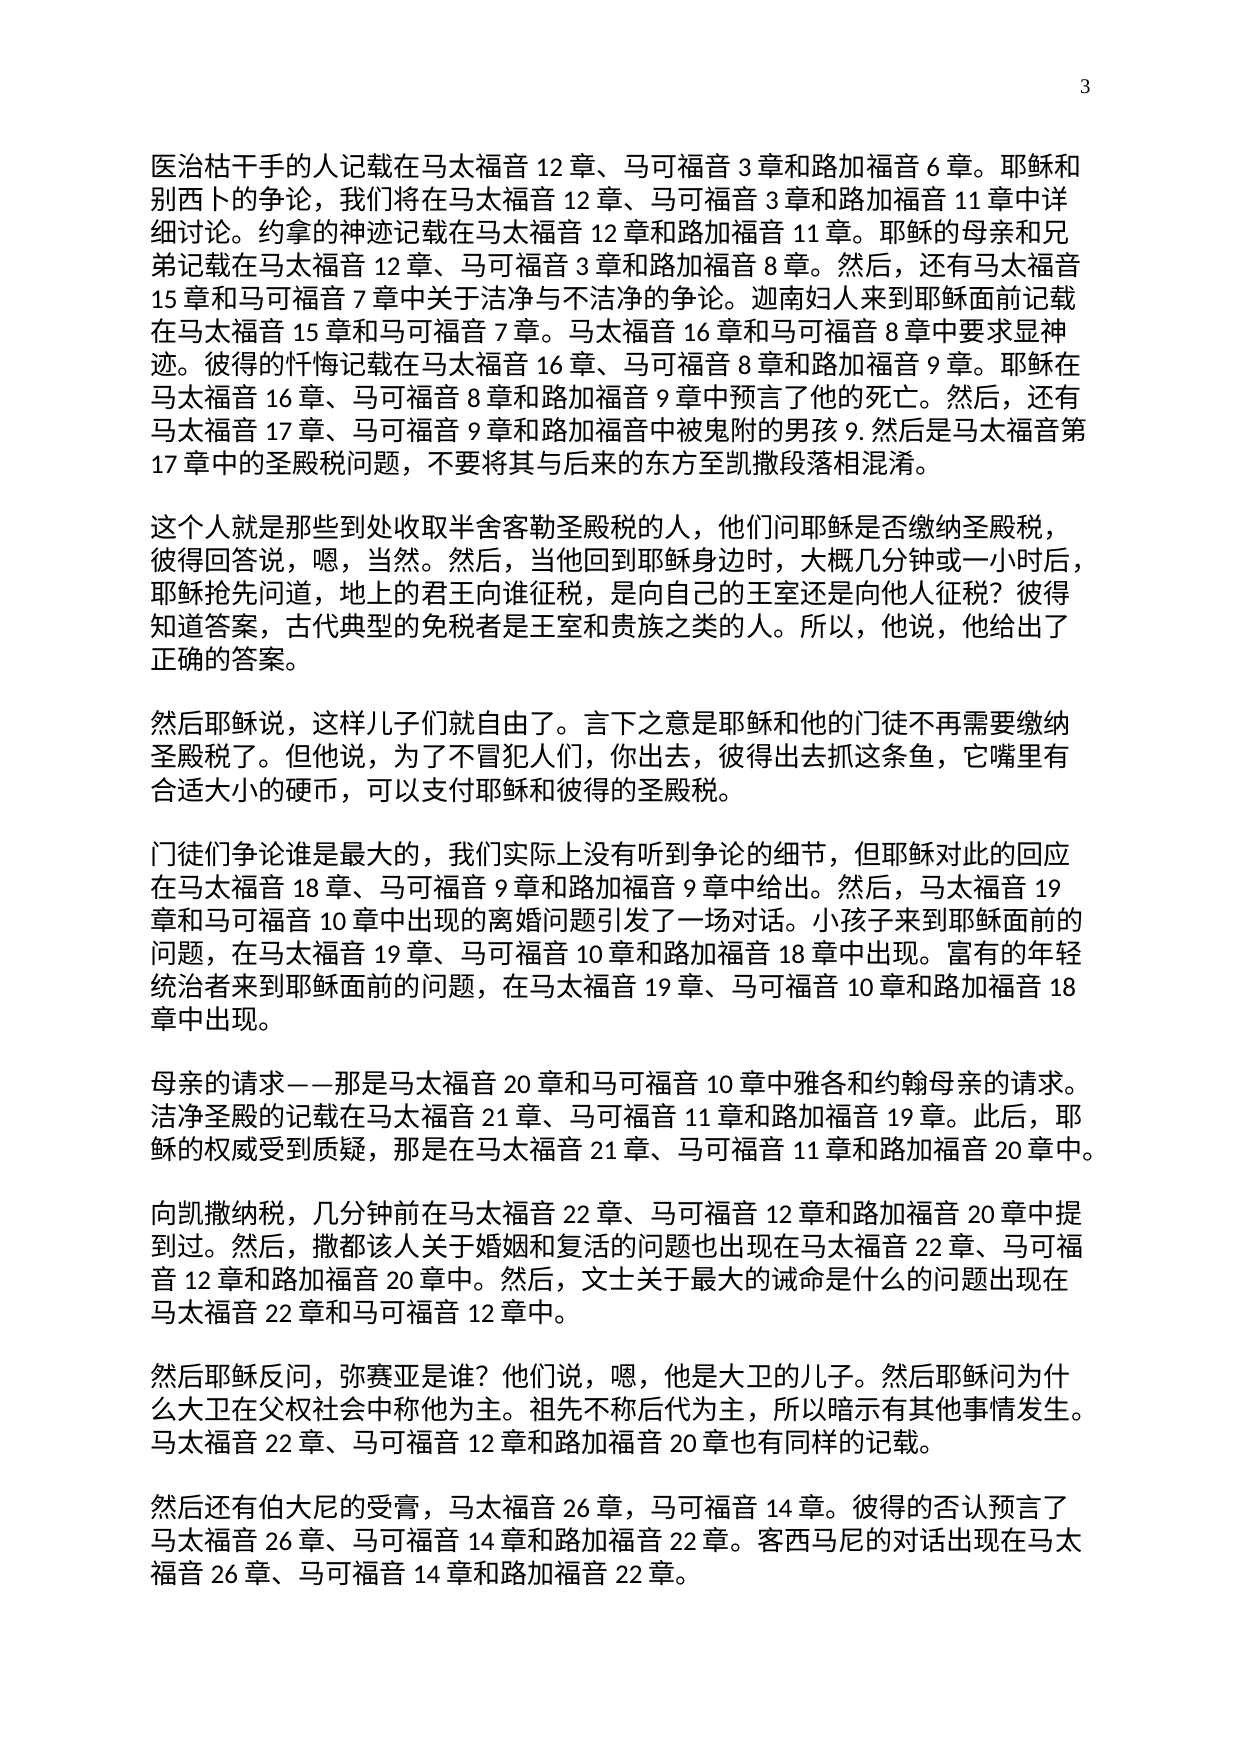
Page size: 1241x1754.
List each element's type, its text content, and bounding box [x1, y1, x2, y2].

text 然后还有伯大尼的受膏，马太福音 26 章，马可福音 14 章。彼得的否认预言了马太福音 26 章、马可福音 14 章和路加福音 22 章。客西马尼的对话出现在马太福音 26 章、马可福音 14 章和路加福音 22 章。 [150, 1491, 1090, 1590]
text 门徒们争论谁是最大的，我们实际上没有听到争论的细节，但耶稣对此的回应在马太福音 18 章、马可福音 9 章和路加福音 9 章中给出。然后，马太福音 19 章和马可福音 10 章中出现的离婚问题引发了一场对话。小孩子来到耶稣面前的问题，在马太福音 19 章、马可福音 10 章和路加福音 18 章中出现。富有的年轻统治者来到耶稣面前的问题，在马太福音 19 章、马可福音 10 章和路加福音 18 章中出现。 [150, 838, 1090, 1036]
text 母亲的请求——那是马太福音 20 章和马可福音 10 章中雅各和约翰母亲的请求。洁净圣殿的记载在马太福音 21 章、马可福音 11 章和路加福音 19 章。此后，耶稣的权威受到质疑，那是在马太福音 21 章、马可福音 11 章和路加福音 20 章中。 [150, 1067, 1090, 1166]
text 然后耶稣反问，弥赛亚是谁？他们说，嗯，他是大卫的儿子。然后耶稣问为什么大卫在父权社会中称他为主。祖先不称后代为主，所以暗示有其他事情发生。马太福音 22 章、马可福音 12 章和路加福音 20 章也有同样的记载。 [150, 1361, 1090, 1459]
text 向凯撒纳税，几分钟前在马太福音 22 章、马可福音 12 章和路加福音 20 章中提到过。然后，撒都该人关于婚姻和复活的问题也出现在马太福音 22 章、马可福音 12 章和路加福音 20 章中。然后，文士关于最大的诫命是什么的问题出现在马太福音 22 章和马可福音 12 章中。 [150, 1197, 1090, 1329]
text 然后耶稣说，这样儿子们就自由了。言下之意是耶稣和他的门徒不再需要缴纳圣殿税了。但他说，为了不冒犯人们，你出去，彼得出去抓这条鱼，它嘴里有合适大小的硬币，可以支付耶稣和彼得的圣殿税。 [150, 708, 1090, 807]
text 这个人就是那些到处收取半舍客勒圣殿税的人，他们问耶稣是否缴纳圣殿税，彼得回答说，嗯，当然。然后，当他回到耶稣身边时，大概几分钟或一小时后，耶稣抢先问道，地上的君王向谁征税，是向自己的王室还是向他人征税？彼得知道答案，古代典型的免税者是王室和贵族之类的人。所以，他说，他给出了正确的答案。 [150, 511, 1090, 676]
text 医治枯干手的人记载在马太福音 12 章、马可福音 3 章和路加福音 6 章。耶稣和别西卜的争论，我们将在马太福音 12 章、马可福音 3 章和路加福音 11 章中详细讨论。约拿的神迹记载在马太福音 12 章和路加福音 11 章。耶稣的母亲和兄弟记载在马太福音 12 章、马可福音 3 章和路加福音 8 章。然后，还有马太福音 15 章和马可福音 7 章中关于洁净与不洁净的争论。迦南妇人来到耶稣面前记载在马太福音 15 章和马可福音 7 章。马太福音 16 章和马可福音 8 章中要求显神迹。彼得的忏悔记载在马太福音 16 章、马可福音 8 章和路加福音 9 章。耶稣在马太福音 16 章、马可福音 8 章和路加福音 9 章中预言了他的死亡。然后，还有马太福音 17 章、马可福音 9 章和路加福音中被鬼附的男孩9. 然后是马太福音第 17 章中的圣殿税问题，不要将其与后来的东方至凯撒段落相混淆。 [150, 150, 1090, 480]
